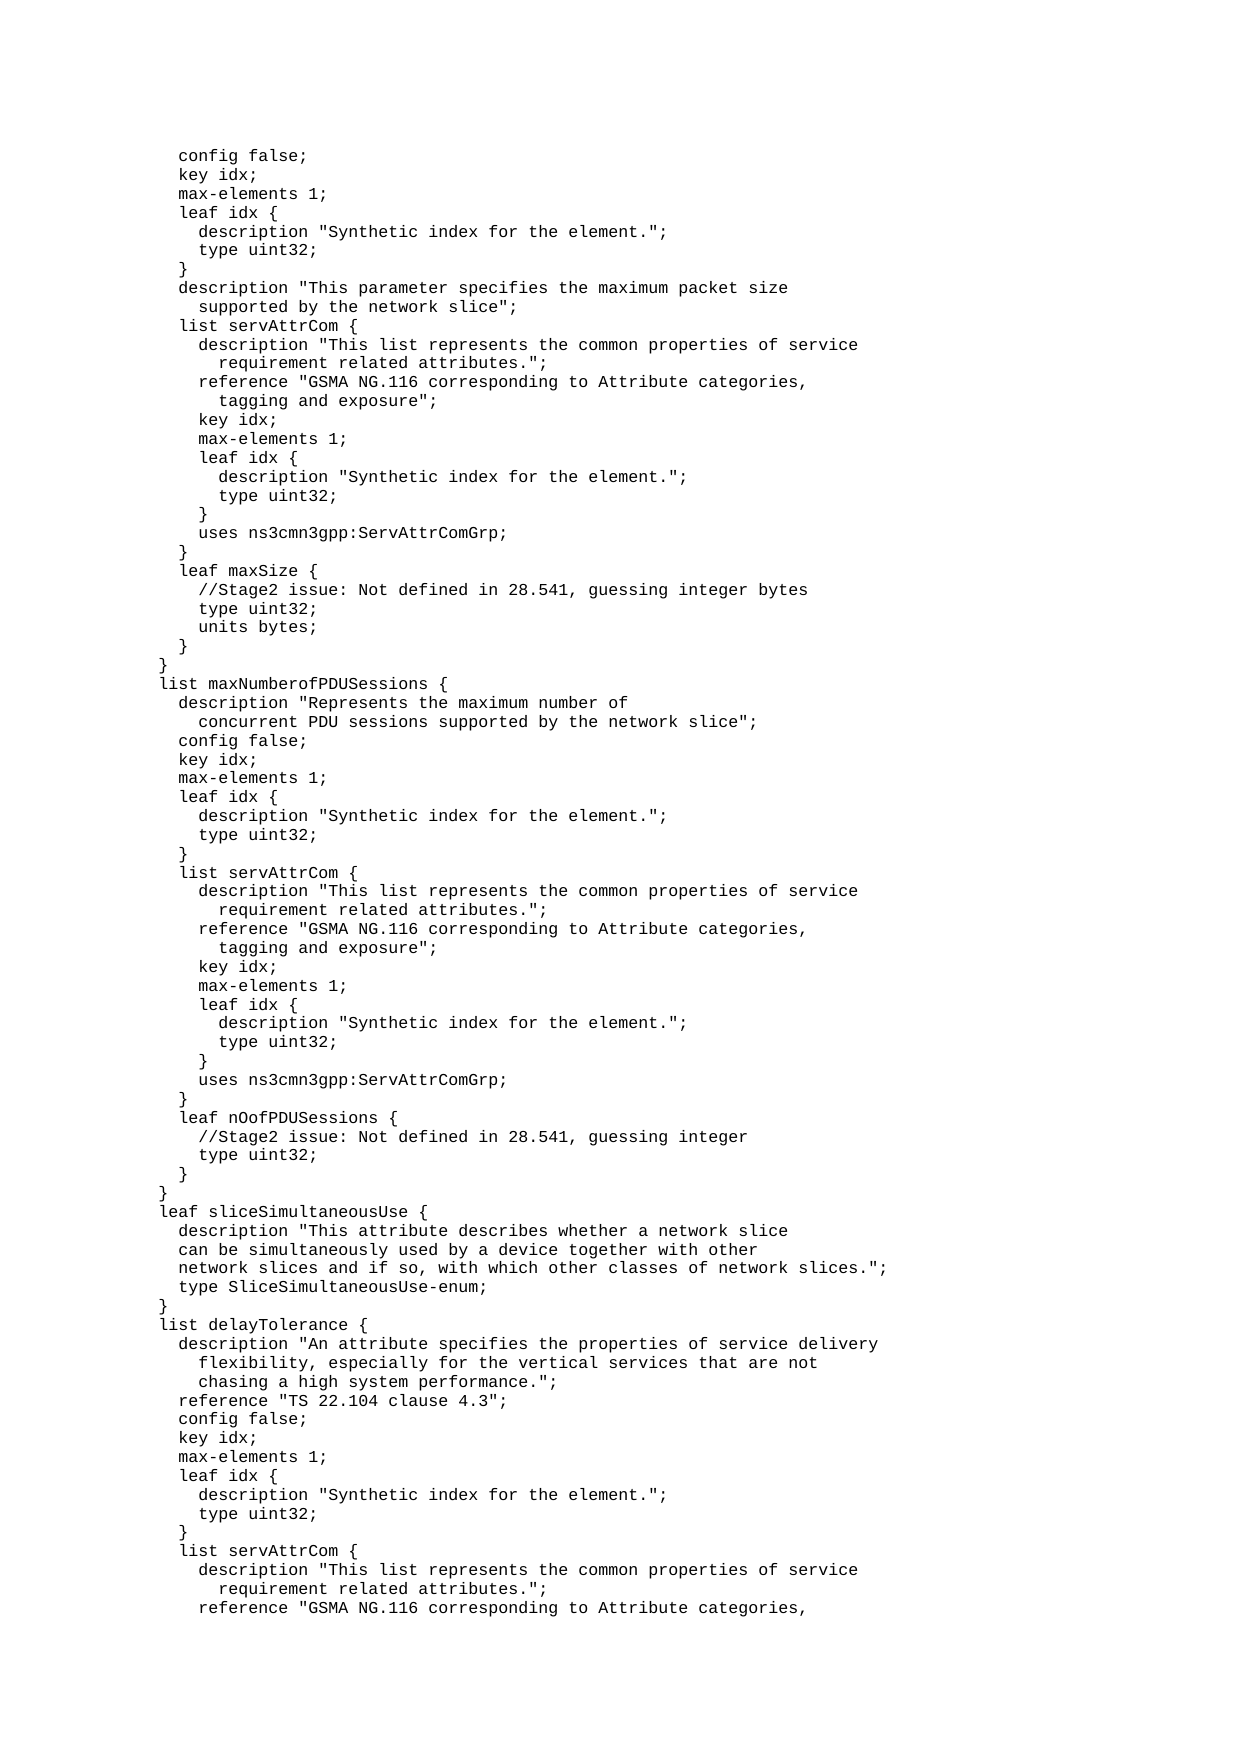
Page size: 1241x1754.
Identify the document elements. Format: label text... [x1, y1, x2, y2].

text } [118, 845, 1122, 864]
text concurrent PDU sessions supported by the network slice"; [118, 713, 1122, 732]
text description "Synthetic index for the element."; [118, 468, 1122, 487]
text tagging and exposure"; [118, 393, 1122, 412]
text chasing a high system performance."; [118, 1373, 1122, 1392]
text type uint32; [118, 242, 1122, 261]
text requirement related attributes."; [118, 1581, 1122, 1599]
text //Stage2 issue: Not defined in 28.541, guessing integer bytes [118, 581, 1122, 600]
text key idx; [118, 751, 1122, 770]
text list servAttrCom { [118, 1543, 1122, 1562]
text config false; [118, 148, 1122, 167]
text type SliceSimultaneousUse-enum; [118, 1279, 1122, 1298]
text } [118, 1185, 1122, 1203]
text type uint32; [118, 1034, 1122, 1053]
text description "This attribute describes whether a network slice [118, 1222, 1122, 1241]
text } [118, 544, 1122, 562]
text leaf sliceSimultaneousUse { [118, 1203, 1122, 1222]
text key idx; [118, 412, 1122, 431]
text key idx; [118, 167, 1122, 185]
text max-elements 1; [118, 185, 1122, 204]
text reference "GSMA NG.116 corresponding to Attribute categories, [118, 374, 1122, 393]
text supported by the network slice"; [118, 298, 1122, 317]
text description "Synthetic index for the element."; [118, 808, 1122, 826]
text leaf idx { [118, 449, 1122, 468]
text } [118, 506, 1122, 525]
text tagging and exposure"; [118, 939, 1122, 958]
text flexibility, especially for the vertical services that are not [118, 1354, 1122, 1373]
text uses ns3cmn3gpp:ServAttrComGrp; [118, 525, 1122, 544]
text description "Synthetic index for the element."; [118, 1015, 1122, 1034]
text key idx; [118, 958, 1122, 977]
text max-elements 1; [118, 431, 1122, 449]
text } [118, 1524, 1122, 1543]
text leaf idx { [118, 204, 1122, 223]
text leaf nOofPDUSessions { [118, 1109, 1122, 1128]
text type uint32; [118, 1505, 1122, 1524]
text type uint32; [118, 826, 1122, 845]
text requirement related attributes."; [118, 902, 1122, 921]
text leaf idx { [118, 1467, 1122, 1486]
text type uint32; [118, 600, 1122, 619]
text } [118, 261, 1122, 280]
text } [118, 638, 1122, 657]
text description "Represents the maximum number of [118, 694, 1122, 713]
text requirement related attributes."; [118, 355, 1122, 374]
text reference "TS 22.104 clause 4.3"; [118, 1392, 1122, 1411]
text description "Synthetic index for the element."; [118, 1486, 1122, 1505]
text } [118, 1090, 1122, 1109]
text //Stage2 issue: Not defined in 28.541, guessing integer [118, 1128, 1122, 1147]
text description "This list represents the common properties of service [118, 1562, 1122, 1581]
text list servAttrCom { [118, 864, 1122, 883]
text config false; [118, 732, 1122, 751]
text description "An attribute specifies the properties of service delivery [118, 1336, 1122, 1354]
text description "This parameter specifies the maximum packet size [118, 280, 1122, 298]
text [118, 223, 1122, 242]
text max-elements 1; [118, 770, 1122, 789]
text } [118, 1298, 1122, 1317]
text can be simultaneously used by a device together with other [118, 1241, 1122, 1260]
text key idx; [118, 1430, 1122, 1449]
text uses ns3cmn3gpp:ServAttrComGrp; [118, 1072, 1122, 1090]
text } [118, 1053, 1122, 1072]
text leaf maxSize { [118, 562, 1122, 581]
text description "This list represents the common properties of service [118, 883, 1122, 902]
text list delayTolerance { [118, 1317, 1122, 1336]
text } [118, 1166, 1122, 1185]
text max-elements 1; [118, 1449, 1122, 1467]
text } [118, 657, 1122, 676]
text max-elements 1; [118, 977, 1122, 996]
text description "This list represents the common properties of service [118, 336, 1122, 355]
text type uint32; [118, 1147, 1122, 1166]
text network slices and if so, with which other classes of network slices."; [118, 1260, 1122, 1279]
text units bytes; [118, 619, 1122, 638]
text leaf idx { [118, 789, 1122, 808]
text reference "GSMA NG.116 corresponding to Attribute categories, [118, 921, 1122, 939]
text list maxNumberofPDUSessions { [118, 676, 1122, 694]
text reference "GSMA NG.116 corresponding to Attribute categories, [118, 1599, 1122, 1618]
text config false; [118, 1411, 1122, 1430]
text type uint32; [118, 487, 1122, 506]
text list servAttrCom { [118, 317, 1122, 336]
text leaf idx { [118, 996, 1122, 1015]
